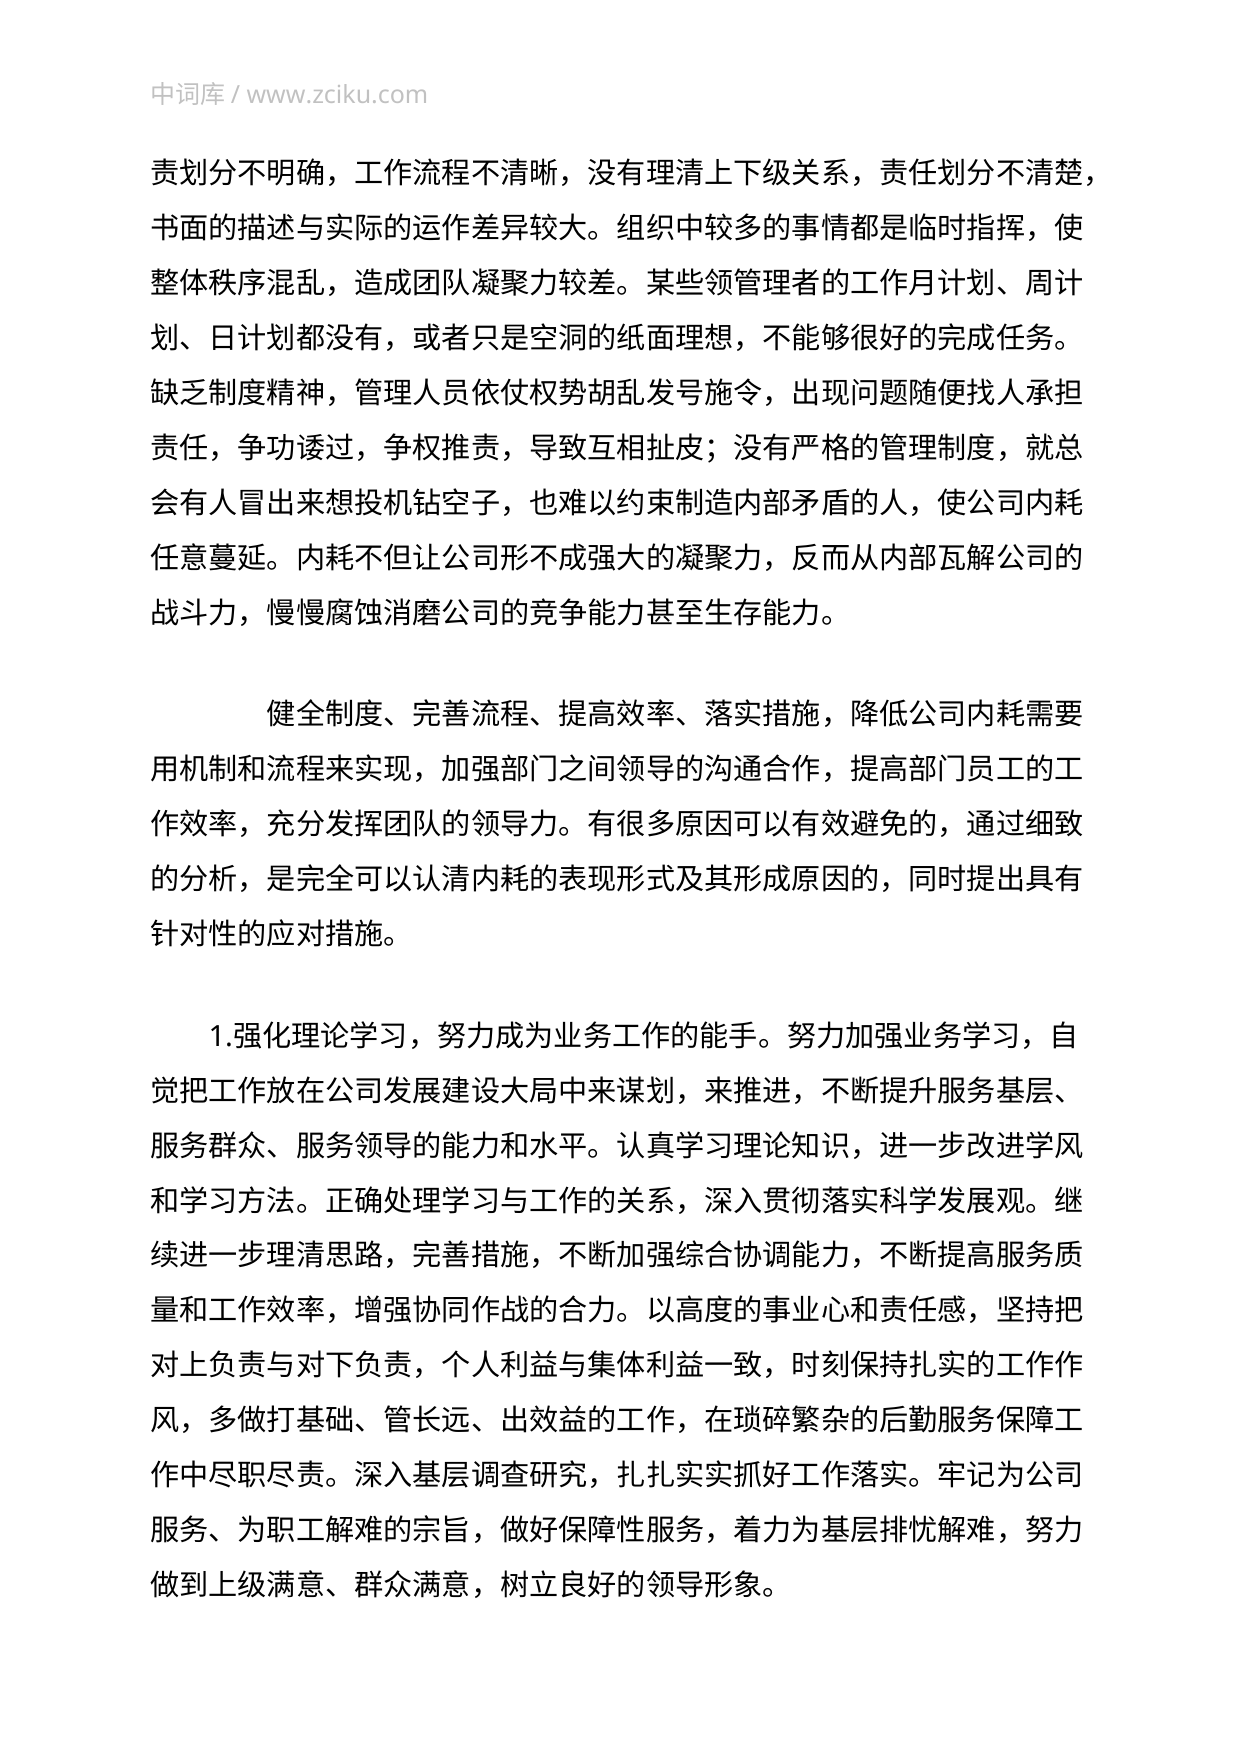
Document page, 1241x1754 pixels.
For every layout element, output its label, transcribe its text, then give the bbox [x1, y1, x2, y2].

text 健全制度、完善流程、提高效率、落实措施，降低公司内耗需要用机制和流程来实现，加强部门之间领导的沟通合作，提高部门员工的工作效率，充分发挥团队的领导力。有很多原因可以有效避免的，通过细致的分析，是完全可以认清内耗的表现形式及其形成原因的，同时提出具有针对性的应对措施。 [150, 691, 1090, 953]
text 1.强化理论学习，努力成为业务工作的能手。努力加强业务学习，自觉把工作放在公司发展建设大局中来谋划，来推进，不断提升服务基层、服务群众、服务领导的能力和水平。认真学习理论知识，进一步改进学风和学习方法。正确处理学习与工作的关系，深入贯彻落实科学发展观。继续进一步理清思路，完善措施，不断加强综合协调能力，不断提高服务质量和工作效率，增强协同作战的合力。以高度的事业心和责任感，坚持把对上负责与对下负责，个人利益与集体利益一致，时刻保持扎实的工作作风，多做打基础、管长远、出效益的工作，在琐碎繁杂的后勤服务保障工作中尽职尽责。深入基层调查研究，扎扎实实抓好工作落实。牢记为公司服务、为职工解难的宗旨，做好保障性服务，着力为基层排忧解难，努力做到上级满意、群众满意，树立良好的领导形象。 [150, 1012, 1090, 1604]
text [150, 150, 1090, 631]
